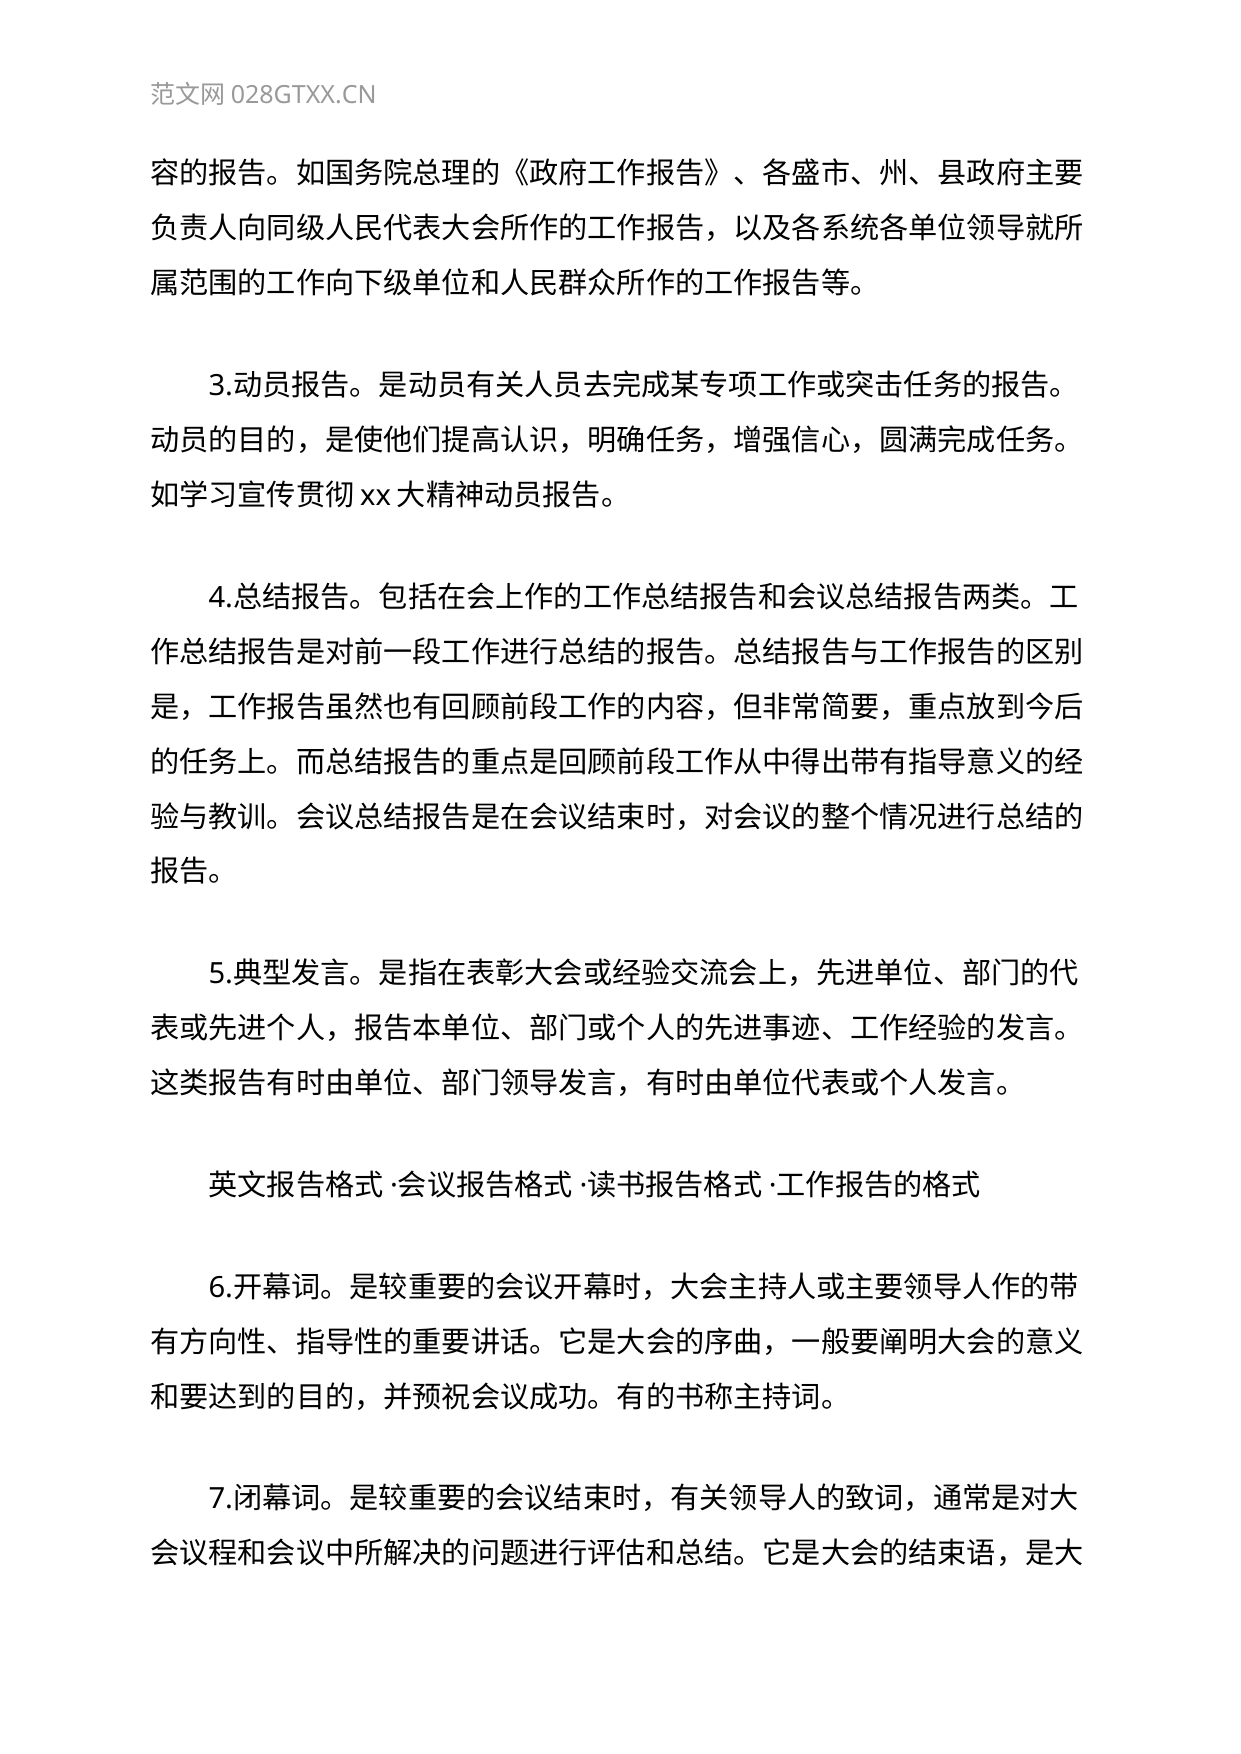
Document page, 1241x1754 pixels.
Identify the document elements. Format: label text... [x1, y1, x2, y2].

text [150, 1475, 1090, 1572]
text 6.开幕词。是较重要的会议开幕时，大会主持人或主要领导人作的带有方向性、指导性的重要讲话。它是大会的序曲，一般要阐明大会的意义和要达到的目的，并预祝会议成功。有的书称主持词。 [150, 1263, 1090, 1416]
text 4.总结报告。包括在会上作的工作总结报告和会议总结报告两类。工作总结报告是对前一段工作进行总结的报告。总结报告与工作报告的区别是，工作报告虽然也有回顾前段工作的内容，但非常简要，重点放到今后的任务上。而总结报告的重点是回顾前段工作从中得出带有指导意义的经验与教训。会议总结报告是在会议结束时，对会议的整个情况进行总结的报告。 [150, 573, 1090, 890]
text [150, 150, 1090, 302]
text 英文报告格式 ·会议报告格式 ·读书报告格式 ·工作报告的格式 [150, 1161, 1090, 1204]
text 3.动员报告。是动员有关人员去完成某专项工作或突击任务的报告。动员的目的，是使他们提高认识，明确任务，增强信心，圆满完成任务。如学习宣传贯彻xx大精神动员报告。 [150, 362, 1090, 514]
text 5.典型发言。是指在表彰大会或经验交流会上，先进单位、部门的代表或先进个人，报告本单位、部门或个人的先进事迹、工作经验的发言。这类报告有时由单位、部门领导发言，有时由单位代表或个人发言。 [150, 950, 1090, 1102]
